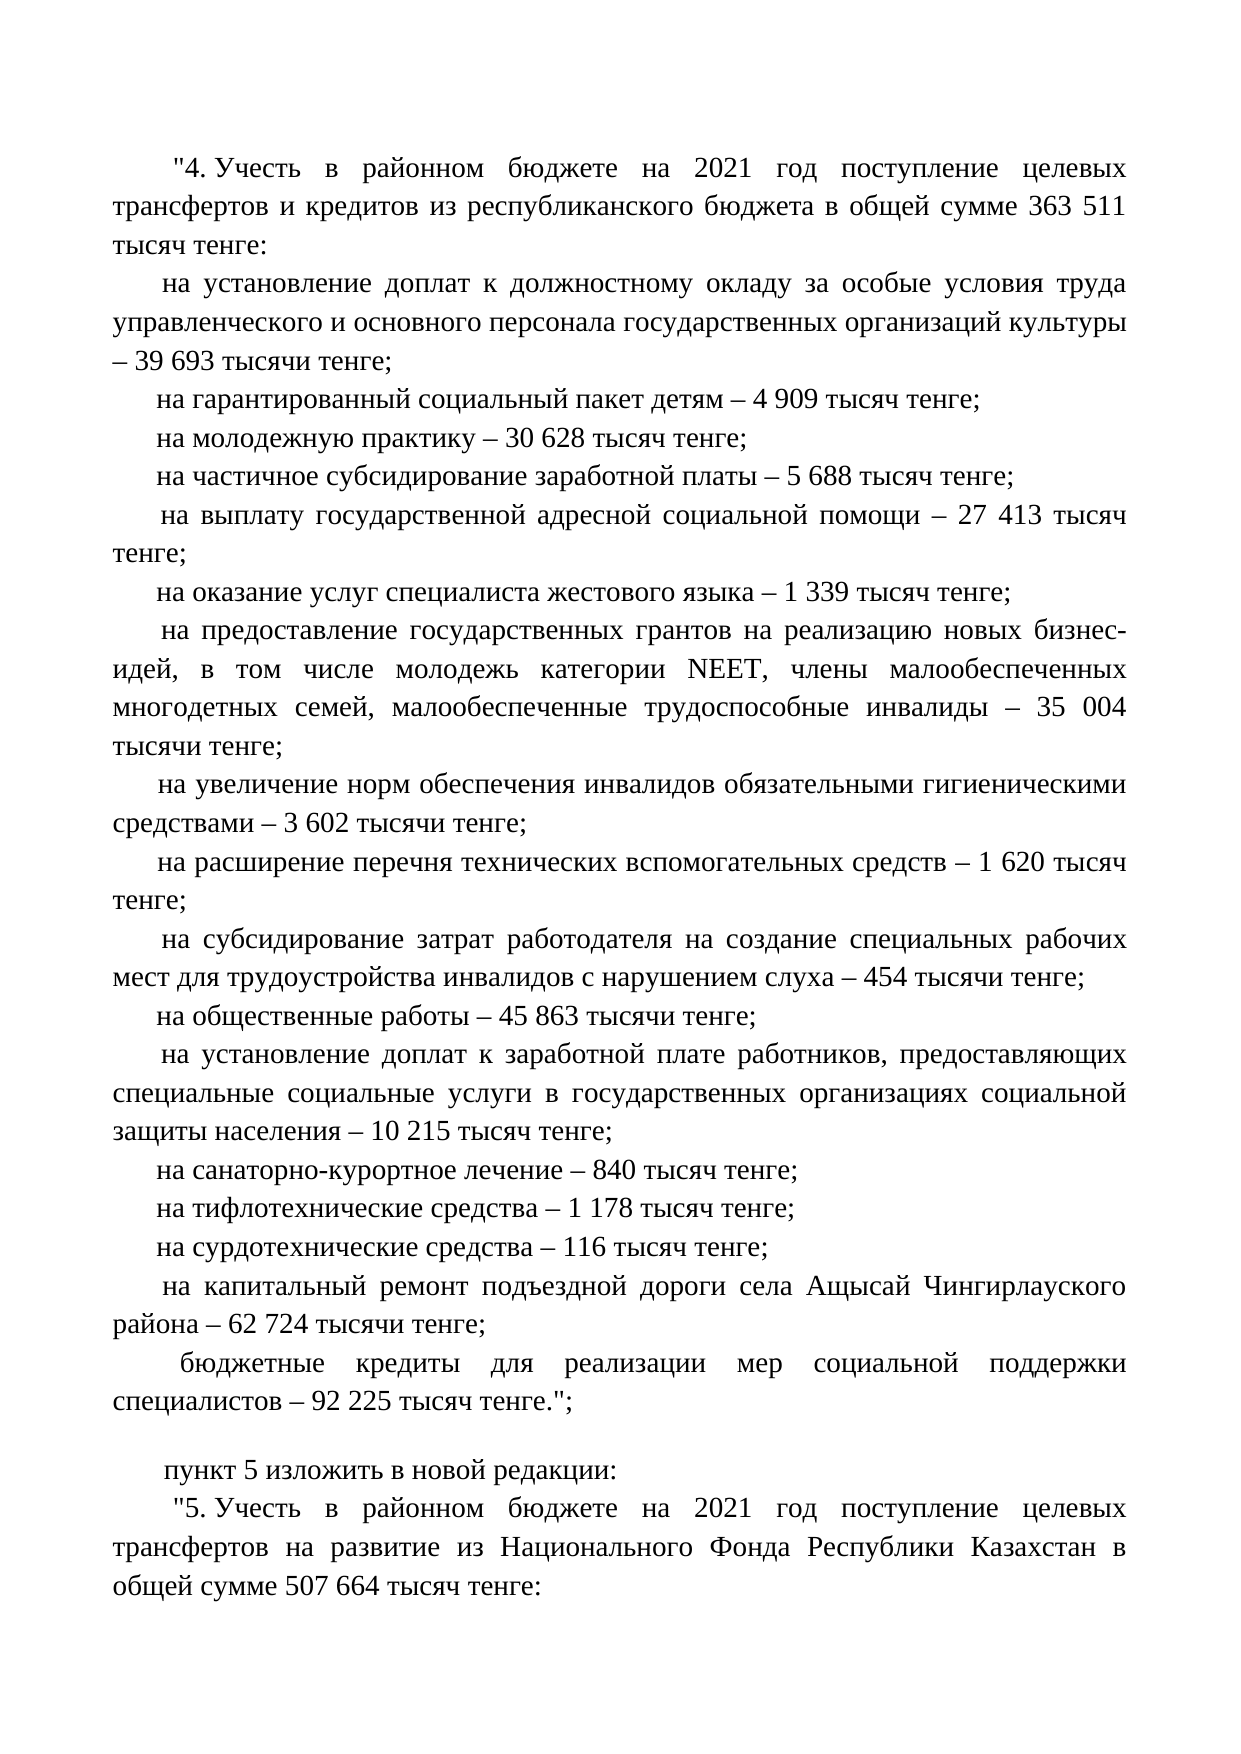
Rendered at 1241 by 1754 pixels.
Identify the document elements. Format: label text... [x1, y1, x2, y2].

text на капитальный ремонт подъездной дороги села Ащысай Чингирлауского района – 62 724 тысячи тенге; [112, 1268, 1128, 1340]
text на оказание услуг специалиста жестового языка – 1 339 тысяч тенге; [112, 574, 1128, 607]
text на общественные работы – 45 863 тысячи тенге; [112, 998, 1128, 1031]
text на увеличение норм обеспечения инвалидов обязательными гигиеническими средствами – 3 602 тысячи тенге; [112, 767, 1128, 839]
text пункт 5 изложить в новой редакции: [112, 1452, 1128, 1486]
text на выплату государственной адресной социальной помощи – 27 413 тысяч тенге; [112, 497, 1128, 569]
text на санаторно-курортное лечение – 840 тысяч тенге; [112, 1152, 1128, 1186]
text на субсидирование затрат работодателя на создание специальных рабочих мест для трудоустройства инвалидов с нарушением слуха – 454 тысячи тенге; [112, 921, 1128, 993]
text на молодежную практику – 30 628 тысяч тенге; [112, 420, 1128, 453]
text на расширение перечня технических вспомогательных средств – 1 620 тысяч тенге; [112, 844, 1128, 916]
text на гарантированный социальный пакет детям – 4 909 тысяч тенге; [112, 381, 1128, 415]
text на частичное субсидирование заработной платы – 5 688 тысяч тенге; [112, 458, 1128, 492]
text на сурдотехнические средства – 116 тысяч тенге; [112, 1229, 1128, 1263]
text "4. Учесть в районном бюджете на 2021 год поступление целевых трансфертов и кредитов из республиканского бюджета в общей сумме 363 511 тысяч тенге: [112, 150, 1128, 261]
text на установление доплат к заработной плате работников, предоставляющих специальные социальные услуги в государственных организациях социальной защиты населения – 10 215 тысяч тенге; [112, 1036, 1128, 1147]
text на установление доплат к должностному окладу за особые условия труда управленческого и основного персонала государственных организаций культуры – 39 693 тысячи тенге; [112, 266, 1128, 376]
text "5. Учесть в районном бюджете на 2021 год поступление целевых трансфертов на развитие из Национального Фонда Республики Казахстан в общей сумме 507 664 тысяч тенге: [112, 1491, 1128, 1601]
text на тифлотехнические средства – 1 178 тысяч тенге; [112, 1191, 1128, 1224]
text бюджетные кредиты для реализации мер социальной поддержки специалистов – 92 225 тысяч тенге."; [112, 1345, 1128, 1417]
text на предоставление государственных грантов на реализацию новых бизнес-идей, в том числе молодежь категории NEET, члены малообеспеченных многодетных семей, малообеспеченные трудоспособные инвалиды – 35 004 тысячи тенге; [112, 612, 1128, 762]
